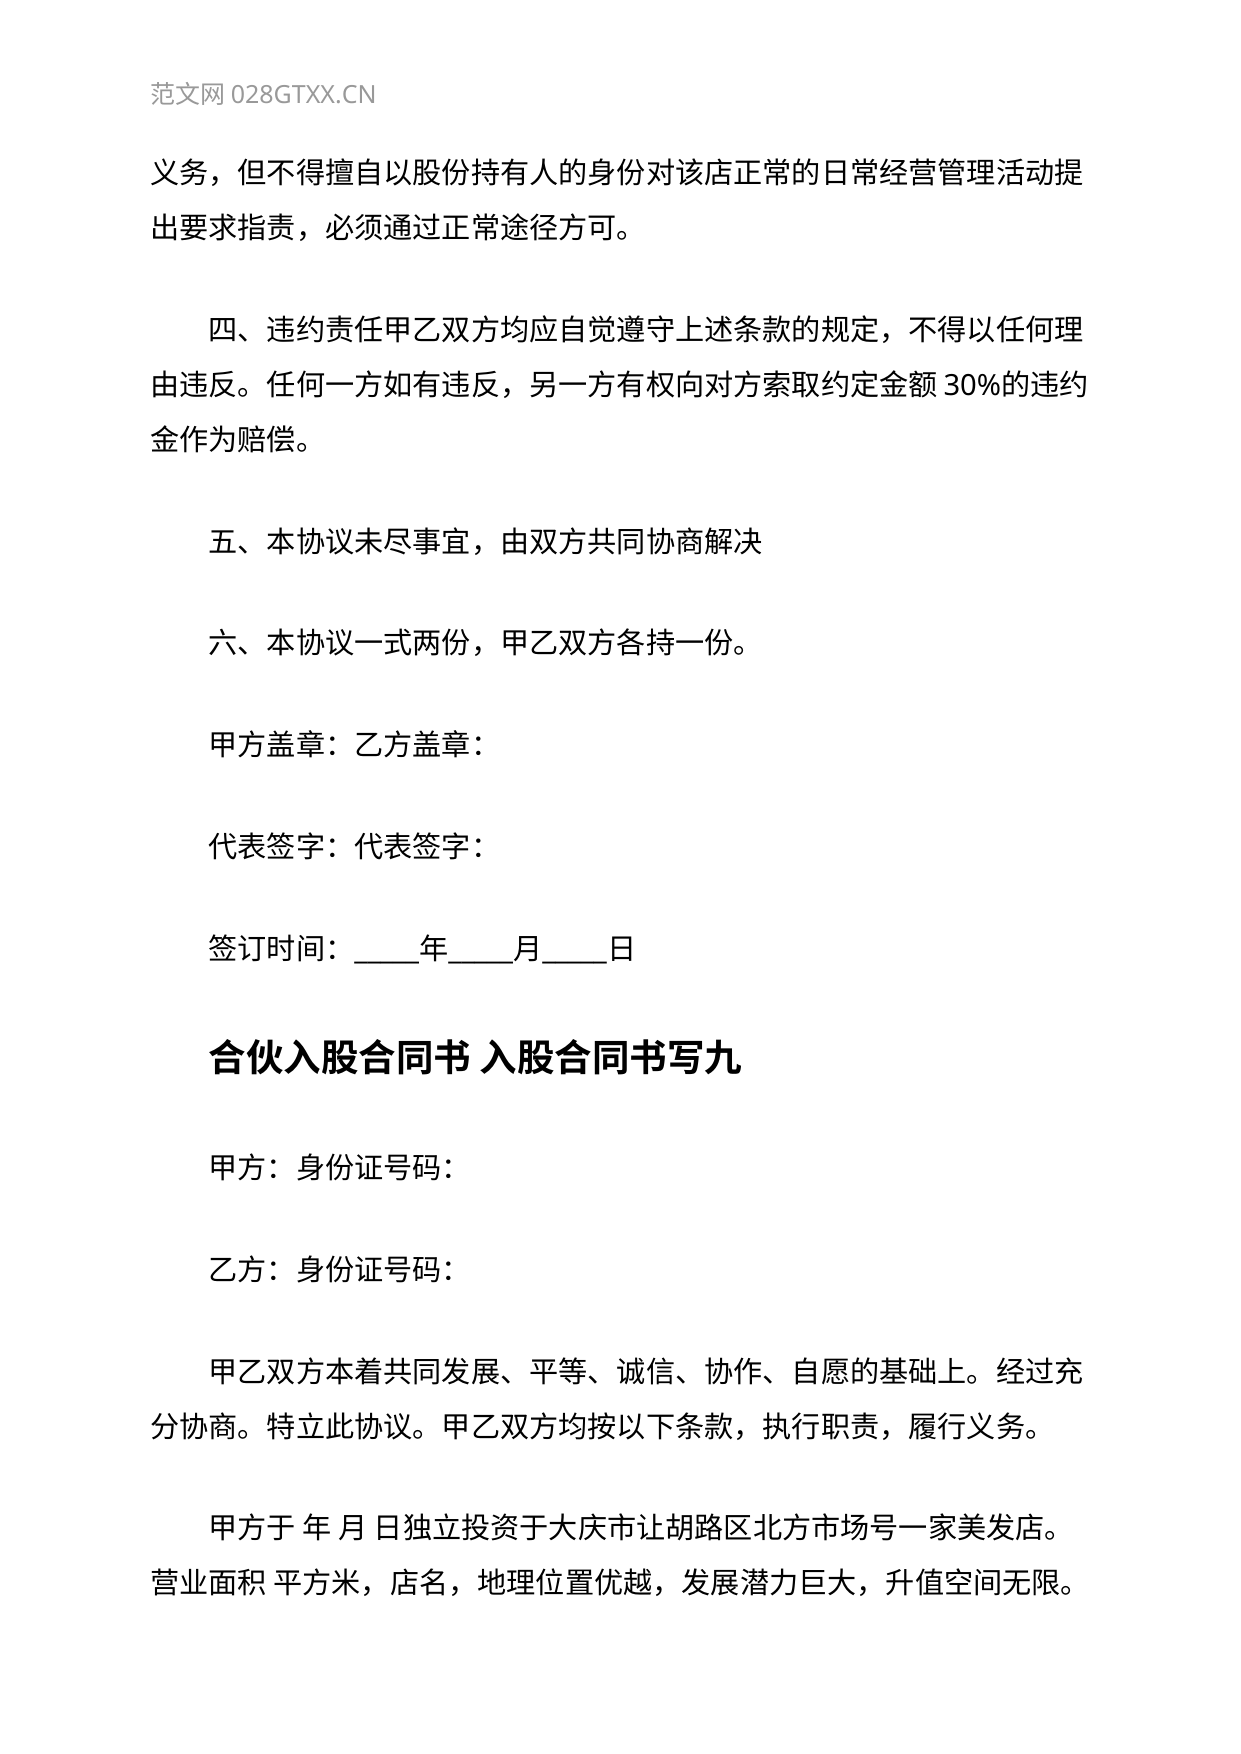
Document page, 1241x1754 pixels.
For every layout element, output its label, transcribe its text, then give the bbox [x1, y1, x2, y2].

text 五、本协议未尽事宜，由双方共同协商解决 [150, 518, 1090, 561]
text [150, 1505, 1090, 1602]
text 甲方：身份证号码： [150, 1145, 1090, 1187]
text 六、本协议一式两份，甲乙双方各持一份。 [150, 620, 1090, 662]
text 四、违约责任甲乙双方均应自觉遵守上述条款的规定，不得以任何理由违反。任何一方如有违反，另一方有权向对方索取约定金额30%的违约金作为赔偿。 [150, 307, 1090, 459]
text 签订时间：_____年_____月_____日 [150, 925, 1090, 968]
text 合伙入股合同书 入股合同书写九 [150, 1027, 1090, 1082]
text 代表签字：代表签字： [150, 824, 1090, 866]
text 乙方：身份证号码： [150, 1247, 1090, 1289]
text 甲乙双方本着共同发展、平等、诚信、协作、自愿的基础上。经过充分协商。特立此协议。甲乙双方均按以下条款，执行职责，履行义务。 [150, 1348, 1090, 1446]
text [150, 150, 1090, 247]
text 甲方盖章：乙方盖章： [150, 722, 1090, 764]
